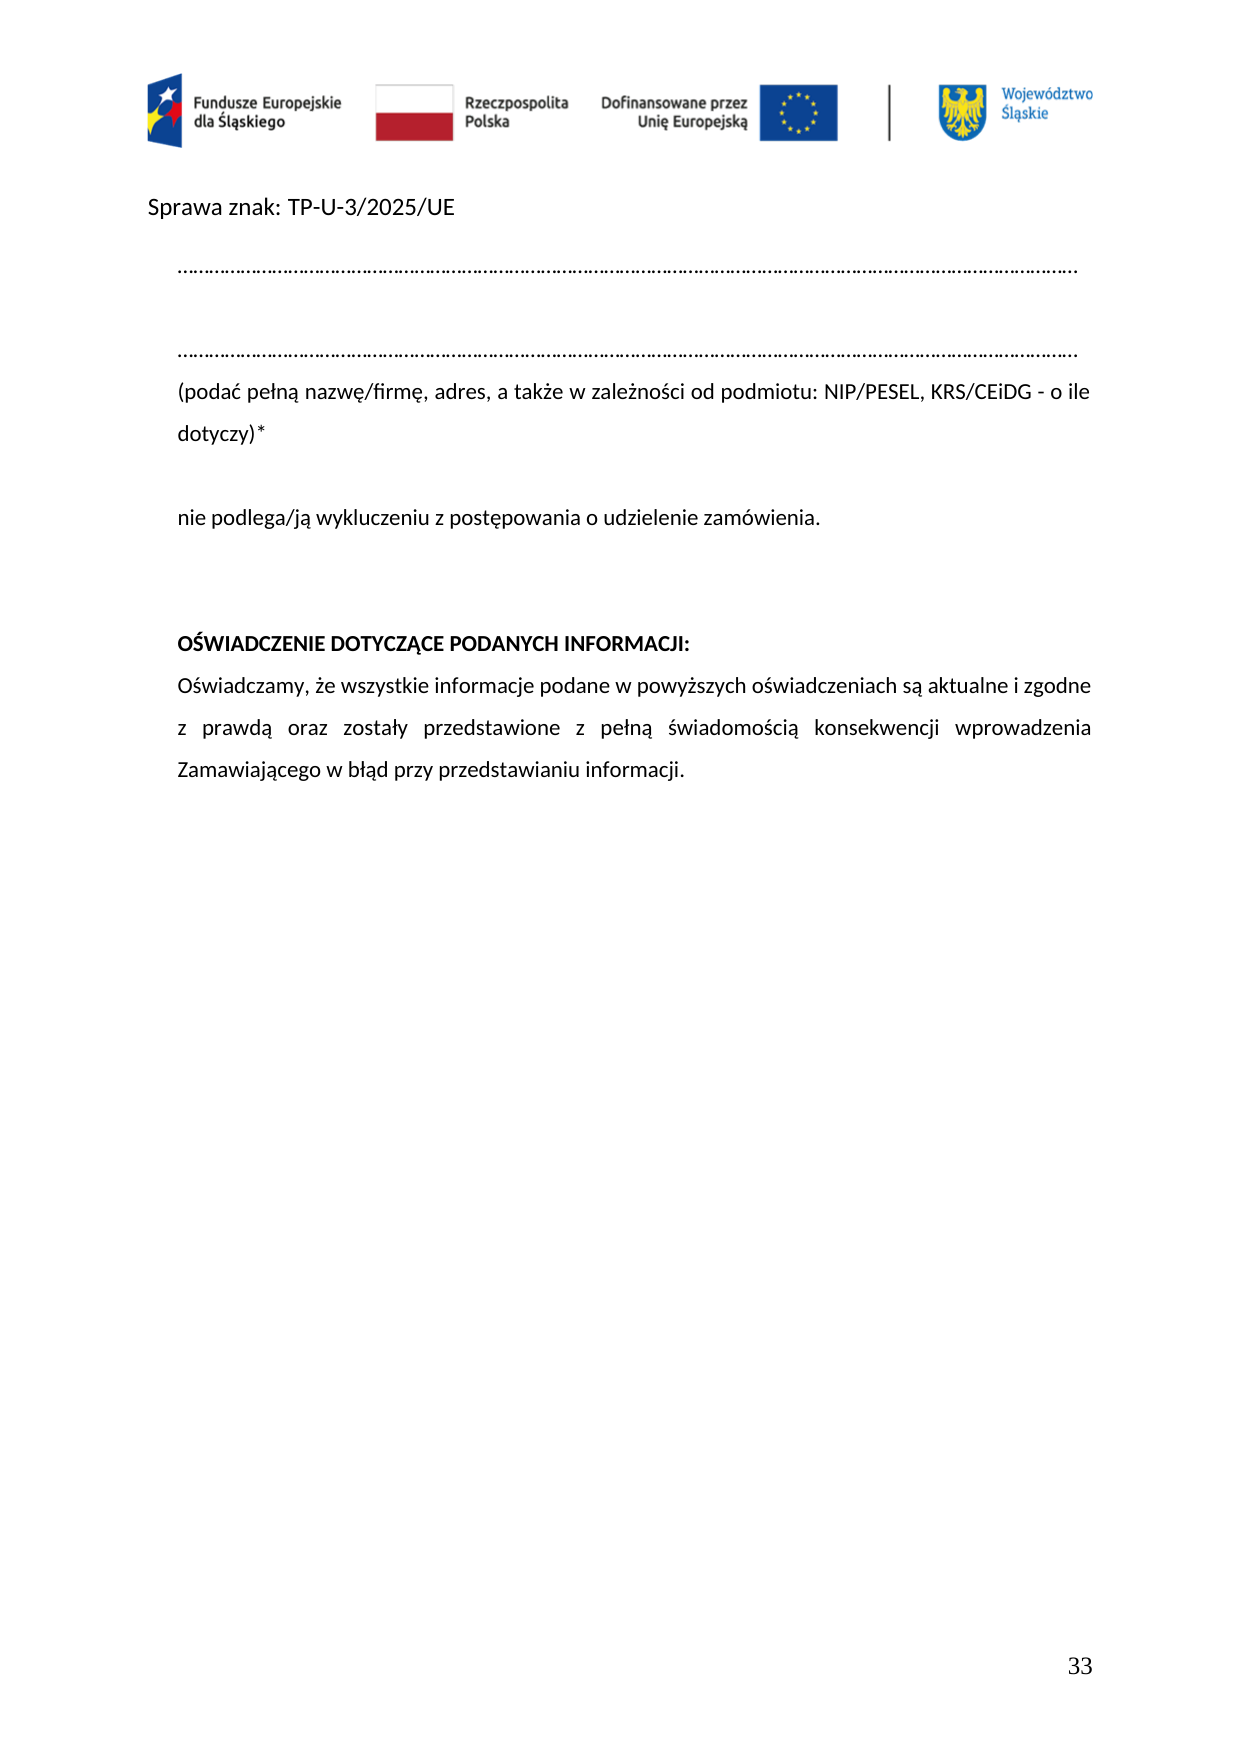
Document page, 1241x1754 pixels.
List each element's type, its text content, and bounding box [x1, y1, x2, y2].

text Oświadczamy, że wszystkie informacje podane w powyższych oświadczeniach są aktualne i zgodne z prawdą oraz zostały przedstawione z pełną świadomością konsekwencji wprowadzenia Zamawiającego w błąd przy przedstawianiu informacji. [177, 671, 1093, 783]
picture [147, 73, 1093, 148]
text ……………………………………………………………………………………………………………………………………………………… [177, 251, 1093, 279]
text (podać pełną nazwę/firmę, adres, a także w zależności od podmiotu: NIP/PESEL, KRS/CEiDG - o ile dotyczy)* [177, 377, 1093, 447]
text ……………………………………………………………………………………………………………………………………………………… [177, 335, 1093, 363]
text nie podlega/ją wykluczeniu z postępowania o udzielenie zamówienia. [177, 503, 1093, 531]
text OŚWIADCZENIE DOTYCZĄCE PODANYCH INFORMACJI: [177, 629, 1093, 657]
